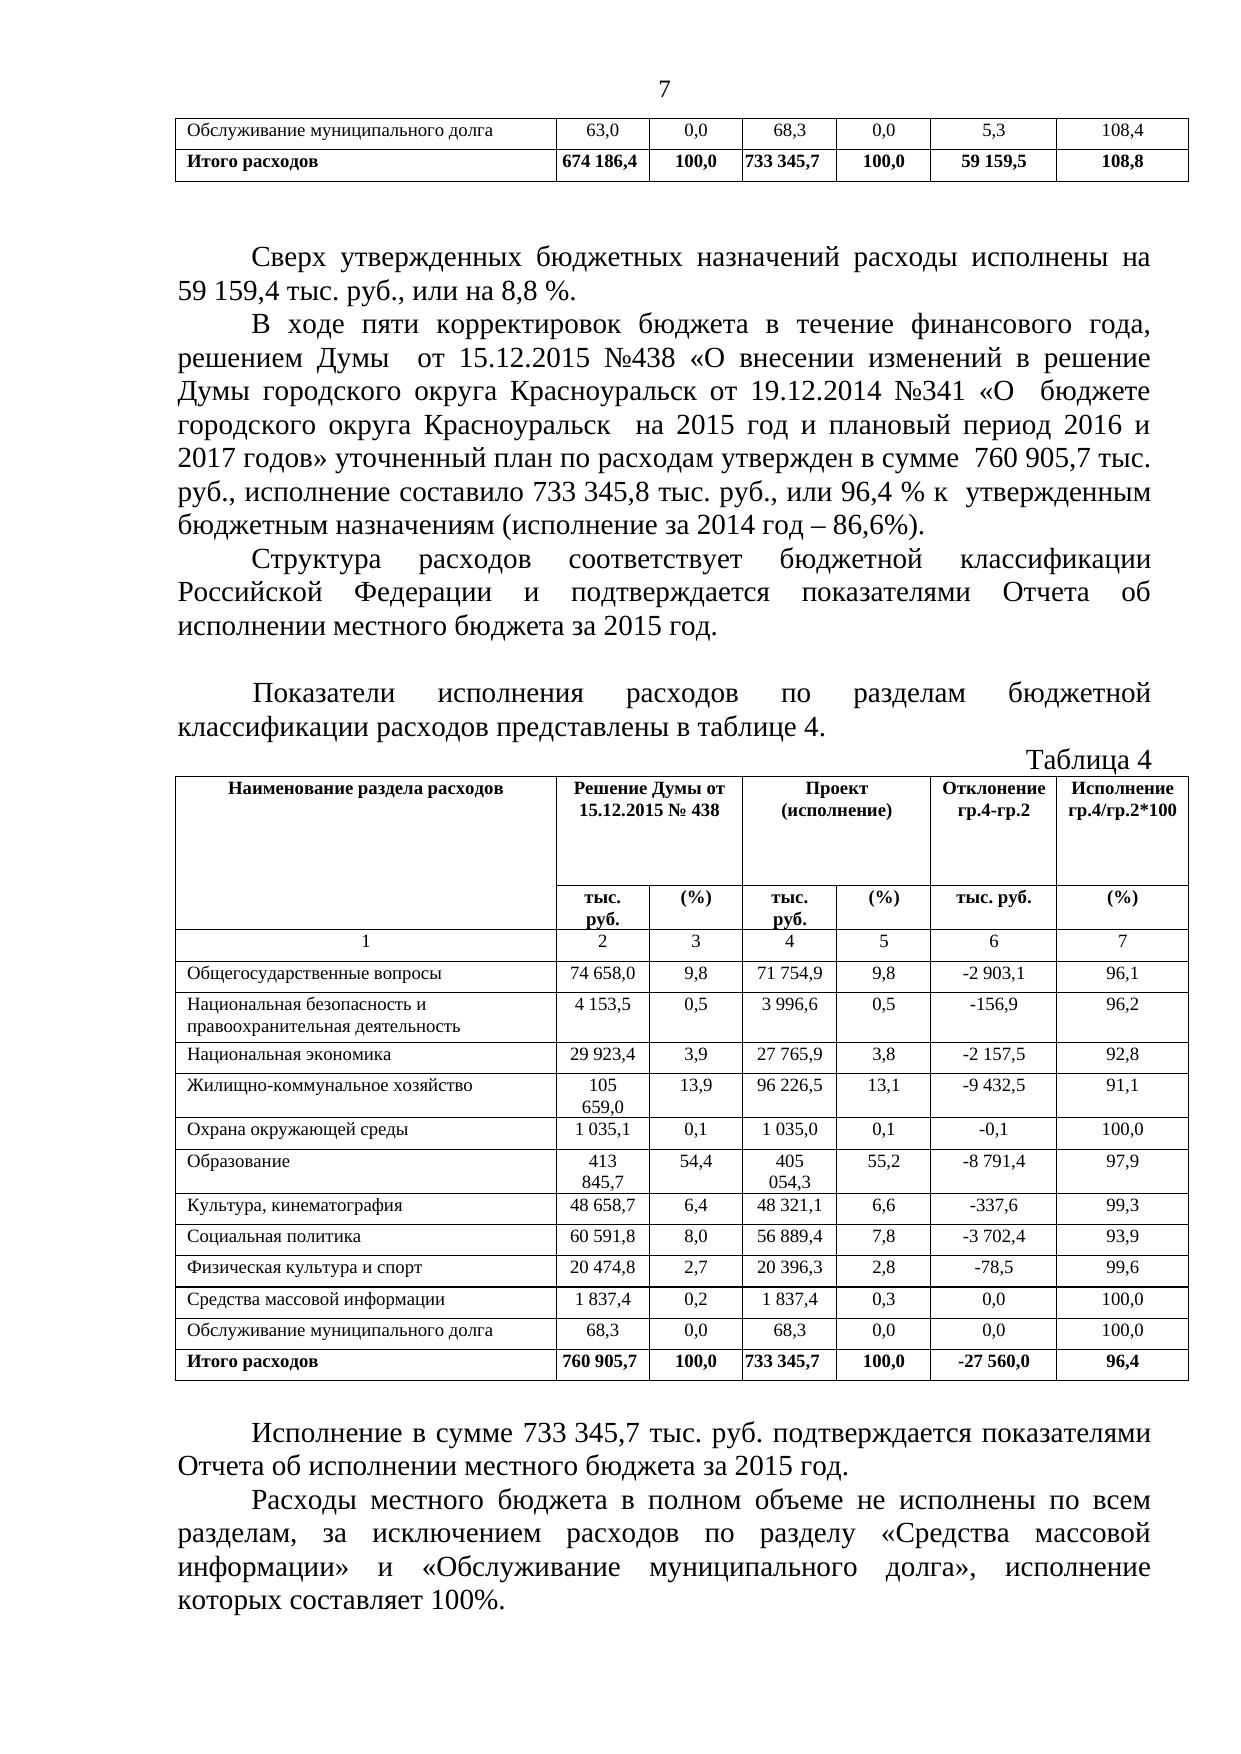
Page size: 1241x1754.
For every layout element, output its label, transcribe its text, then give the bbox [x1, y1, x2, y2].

table_cell -2 157,5 [931, 1043, 1056, 1073]
table_cell 733 345,7 [743, 150, 836, 181]
table_cell 96 226,5 [743, 1074, 836, 1117]
table_cell 0,0 [650, 1319, 742, 1349]
table_header Наименование раздела расходов [176, 777, 556, 929]
table_cell 6,6 [837, 1194, 930, 1224]
table_cell 100,0 [1057, 1288, 1188, 1318]
table_cell 0,0 [650, 119, 742, 149]
table_cell тыс. руб. [931, 886, 1056, 929]
table_cell 100,0 [837, 1350, 930, 1380]
table_cell Итого расходов [176, 1350, 556, 1380]
table_cell 4 [743, 930, 836, 961]
table_cell 100,0 [1057, 1319, 1188, 1349]
table_cell -156,9 [931, 993, 1056, 1042]
table_cell 3 [650, 930, 742, 961]
table_cell 405 054,3 [743, 1150, 836, 1193]
table_cell 48 321,1 [743, 1194, 836, 1224]
table_cell 6,4 [650, 1194, 742, 1224]
table_cell Жилищно-коммунальное хозяйство [176, 1074, 556, 1117]
table_cell 2,7 [650, 1256, 742, 1286]
table_cell 5 [837, 930, 930, 961]
table_cell 20 474,8 [557, 1256, 649, 1286]
table_header Проект (исполнение) [743, 777, 930, 885]
table_cell Охрана окружающей среды [176, 1118, 556, 1148]
table_cell 1 837,4 [743, 1288, 836, 1318]
text Таблица 4 [177, 742, 1152, 776]
table_cell 60 591,8 [557, 1225, 649, 1255]
table_cell 97,9 [1057, 1150, 1188, 1193]
table_cell 7,8 [837, 1225, 930, 1255]
table_cell 0,0 [837, 1319, 930, 1349]
table_cell 96,2 [1057, 993, 1188, 1042]
table_cell Средства массовой информации [176, 1288, 556, 1318]
text В ходе пяти корректировок бюджета в течение финансового года, решением Думы от 15.12.2015 №438 «О внесении изменений в решение Думы городского округа Красноуральск от 19.12.2014 №341 «О бюджете городского округа Красноуральск на 2015 год и плановый период 2016 и 2017 годов» уточненный план по расходам утвержден в сумме 760 905,7 тыс. руб., исполнение составило 733 345,8 тыс. руб., или 96,4 % к утвержденным бюджетным назначениям (исполнение за 2014 год – 86,6%). [177, 306, 1152, 541]
table_header Исполнение гр.4/гр.2*100 [1057, 777, 1188, 885]
table_cell 5,3 [931, 119, 1056, 149]
table_cell -78,5 [931, 1256, 1056, 1286]
table_cell -2 903,1 [931, 962, 1056, 992]
table_cell 55,2 [837, 1150, 930, 1193]
table_cell 3,8 [837, 1043, 930, 1073]
table_cell 63,0 [557, 119, 649, 149]
text Сверх утвержденных бюджетных назначений расходы исполнены на 59 159,4 тыс. руб., или на 8,8 %. [177, 239, 1152, 306]
table_cell 0,1 [650, 1118, 742, 1148]
table_cell 9,8 [650, 962, 742, 992]
table_cell -8 791,4 [931, 1150, 1056, 1193]
table_cell 100,0 [1057, 1118, 1188, 1148]
table_cell 91,1 [1057, 1074, 1188, 1117]
table_cell тыс. руб. [557, 886, 649, 929]
table_cell 2 [557, 930, 649, 961]
table_cell 108,4 [1057, 119, 1188, 149]
table_cell 13,1 [837, 1074, 930, 1117]
table_cell Культура, кинематография [176, 1194, 556, 1224]
table_cell 1 837,4 [557, 1288, 649, 1318]
table_cell -3 702,4 [931, 1225, 1056, 1255]
table_cell 0,3 [837, 1288, 930, 1318]
table_cell 105 659,0 [557, 1074, 649, 1117]
table_cell Обслуживание муниципального долга [176, 1319, 556, 1349]
table_cell Социальная политика [176, 1225, 556, 1255]
table_cell 99,6 [1057, 1256, 1188, 1286]
table_cell 100,0 [650, 1350, 742, 1380]
table_cell 20 396,3 [743, 1256, 836, 1286]
text Структура расходов соответствует бюджетной классификации Российской Федерации и подтверждается показателями Отчета об исполнении местного бюджета за 2015 год. [177, 541, 1152, 642]
table_cell (%) [837, 886, 930, 929]
table_cell -9 432,5 [931, 1074, 1056, 1117]
table_cell Итого расходов [176, 150, 556, 181]
table_cell (%) [650, 886, 742, 929]
table_cell 0,5 [650, 993, 742, 1042]
table_cell 3,9 [650, 1043, 742, 1073]
table_cell 99,3 [1057, 1194, 1188, 1224]
table_cell -0,1 [931, 1118, 1056, 1148]
table_cell 7 [1057, 930, 1188, 961]
table_cell Национальная экономика [176, 1043, 556, 1073]
table_cell 100,0 [837, 150, 930, 181]
table_cell 59 159,5 [931, 150, 1056, 181]
table_cell 108,8 [1057, 150, 1188, 181]
table_cell -27 560,0 [931, 1350, 1056, 1380]
text Показатели исполнения расходов по разделам бюджетной классификации расходов представлены в таблице 4. [177, 675, 1152, 742]
table_header Отклонение гр.4-гр.2 [931, 777, 1056, 885]
table_cell 0,1 [837, 1118, 930, 1148]
table_cell 760 905,7 [557, 1350, 649, 1380]
table_cell 71 754,9 [743, 962, 836, 992]
table_cell 29 923,4 [557, 1043, 649, 1073]
table_cell Образование [176, 1150, 556, 1193]
table_cell Национальная безопасность и правоохранительная деятельность [176, 993, 556, 1042]
table_cell Общегосударственные вопросы [176, 962, 556, 992]
table_cell 74 658,0 [557, 962, 649, 992]
table_cell 0,0 [931, 1319, 1056, 1349]
table_cell 100,0 [650, 150, 742, 181]
table_cell 6 [931, 930, 1056, 961]
table_cell 0,2 [650, 1288, 742, 1318]
table_cell 8,0 [650, 1225, 742, 1255]
table_cell 3 996,6 [743, 993, 836, 1042]
table_cell 54,4 [650, 1150, 742, 1193]
table_cell -337,6 [931, 1194, 1056, 1224]
table_cell Физическая культура и спорт [176, 1256, 556, 1286]
table_cell 0,5 [837, 993, 930, 1042]
text Исполнение в сумме 733 345,7 тыс. руб. подтверждается показателями Отчета об исполнении местного бюджета за 2015 год. [177, 1415, 1152, 1482]
table_cell 674 186,4 [557, 150, 649, 181]
table_cell 96,1 [1057, 962, 1188, 992]
table_cell (%) [1057, 886, 1188, 929]
table_cell 0,0 [931, 1288, 1056, 1318]
table_cell тыс. руб. [743, 886, 836, 929]
table_cell 1 [176, 930, 556, 961]
table_cell 96,4 [1057, 1350, 1188, 1380]
table_cell Обслуживание муниципального долга [176, 119, 556, 149]
table_cell 56 889,4 [743, 1225, 836, 1255]
table_cell 68,3 [743, 1319, 836, 1349]
table_cell 68,3 [557, 1319, 649, 1349]
table_cell 13,9 [650, 1074, 742, 1117]
table_cell 0,0 [837, 119, 930, 149]
table_cell 4 153,5 [557, 993, 649, 1042]
text Расходы местного бюджета в полном объеме не исполнены по всем разделам, за исключением расходов по разделу «Средства массовой информации» и «Обслуживание муниципального долга», исполнение которых составляет 100%. [177, 1482, 1152, 1616]
table_cell 93,9 [1057, 1225, 1188, 1255]
table_cell 1 035,0 [743, 1118, 836, 1148]
table_cell 68,3 [743, 119, 836, 149]
table_cell 733 345,7 [743, 1350, 836, 1380]
table_cell 413 845,7 [557, 1150, 649, 1193]
table_cell 2,8 [837, 1256, 930, 1286]
table_cell 9,8 [837, 962, 930, 992]
table_cell 1 035,1 [557, 1118, 649, 1148]
table_cell 27 765,9 [743, 1043, 836, 1073]
table_cell 92,8 [1057, 1043, 1188, 1073]
table_header Решение Думы от 15.12.2015 № 438 [557, 777, 742, 885]
table_cell 48 658,7 [557, 1194, 649, 1224]
